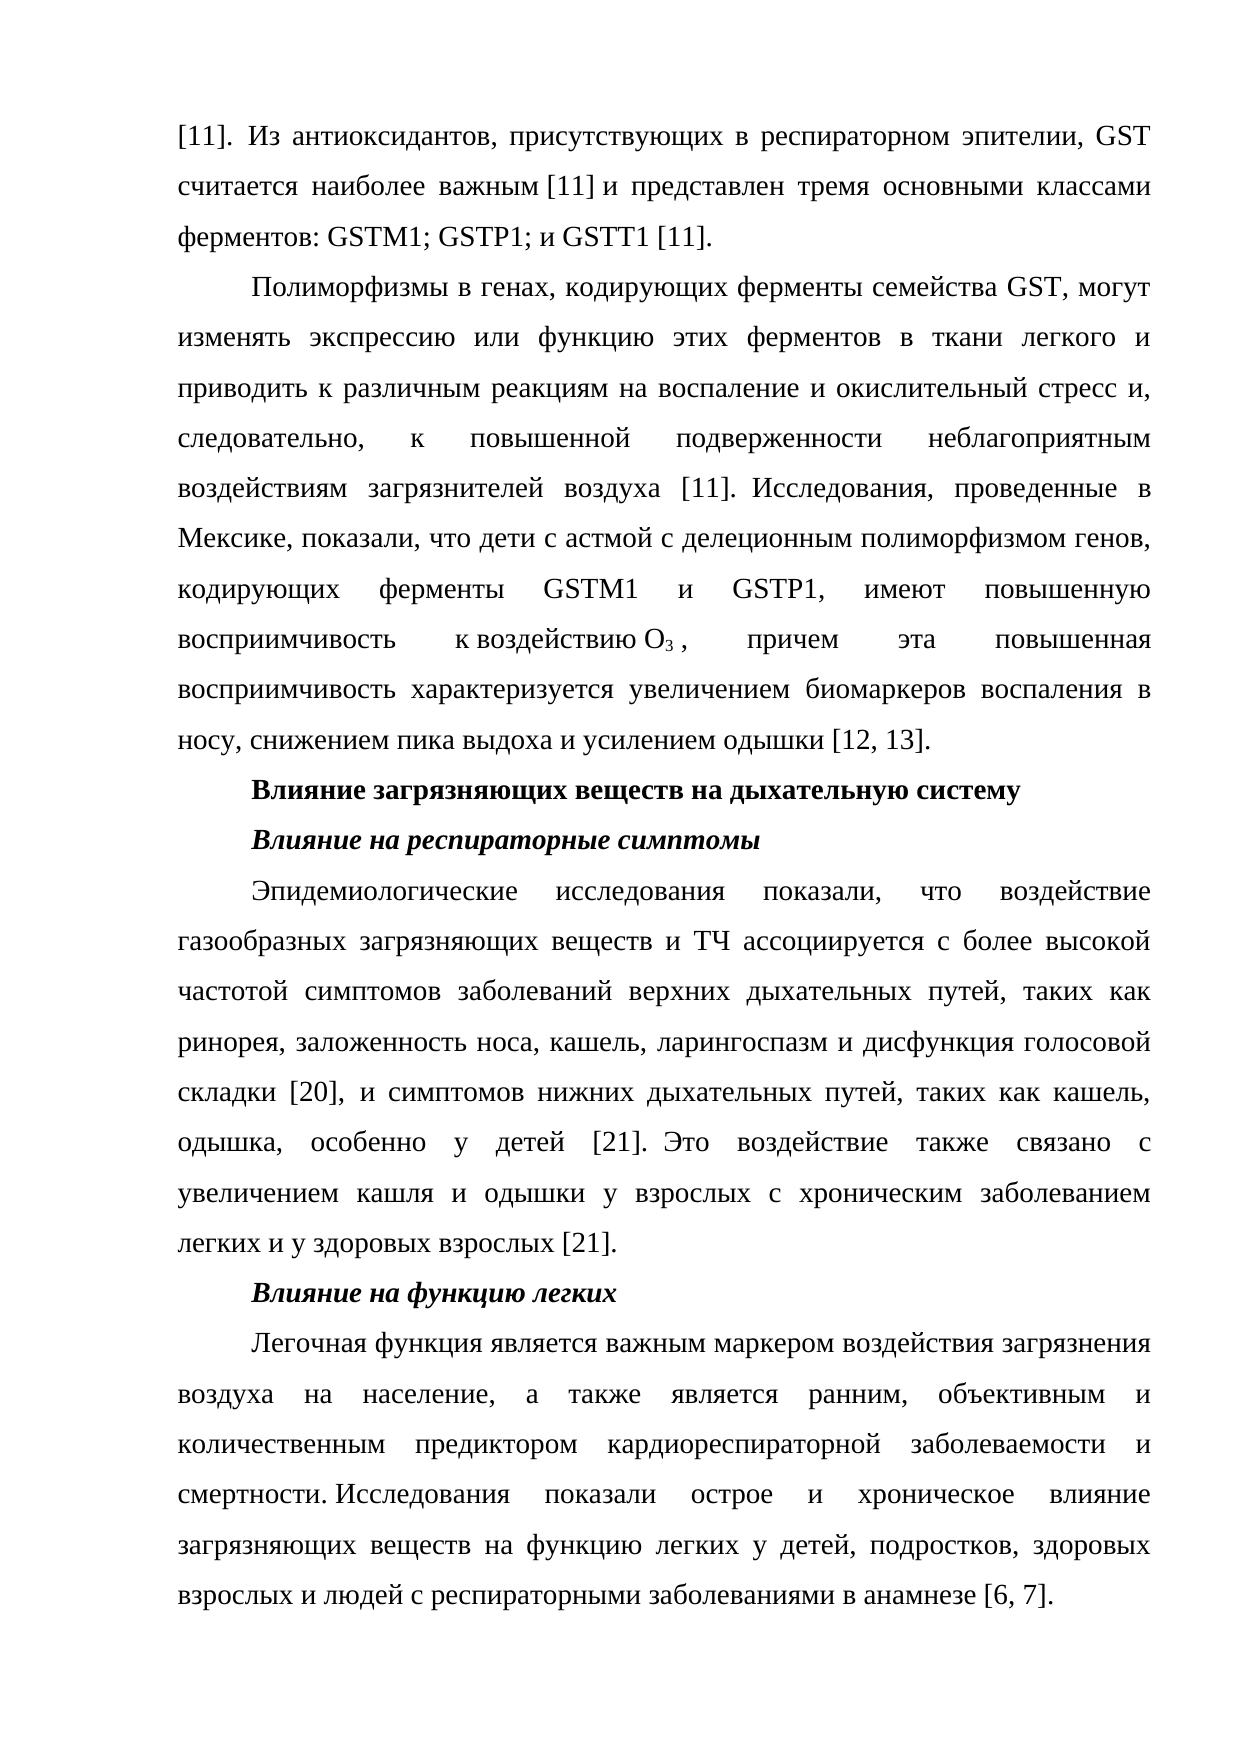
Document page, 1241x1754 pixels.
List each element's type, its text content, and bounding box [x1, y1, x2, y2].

text Влияние на респираторные симптомы [177, 822, 1152, 856]
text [177, 118, 1152, 252]
text Влияние на функцию легких [177, 1275, 1152, 1309]
text Влияние загрязняющих веществ на дыхательную систему [177, 772, 1152, 806]
text Полиморфизмы в генах, кодирующих ферменты семейства GST, могут изменять экспрессию или функцию этих ферментов в ткани легкого и приводить к различным реакциям на воспаление и окислительный стресс и, следовательно, к повышенной подверженности неблагоприятным воздействиям загрязнителей воздуха [11]. Исследования, проведенные в Мексике, показали, что дети с астмой с делеционным полиморфизмом генов, кодирующих ферменты GSTM1 и GSTP1, имеют повышенную восприимчивость к воздействию O3 , причем эта повышенная восприимчивость характеризуется увеличением биомаркеров воспаления в носу, снижением пика выдоха и усилением одышки [12, 13]. [177, 269, 1152, 755]
text Эпидемиологические исследования показали, что воздействие газообразных загрязняющих веществ и ТЧ ассоциируется с более высокой частотой симптомов заболеваний верхних дыхательных путей, таких как ринорея, заложенность носа, кашель, ларингоспазм и дисфункция голосовой складки [20], и симптомов нижних дыхательных путей, таких как кашель, одышка, особенно у детей [21]. Это воздействие также связано с увеличением кашля и одышки у взрослых с хроническим заболеванием легких и у здоровых взрослых [21]. [177, 873, 1152, 1258]
text Легочная функция является важным маркером воздействия загрязнения воздуха на население, а также является ранним, объективным и количественным предиктором кардиореспираторной заболеваемости и смертности. Исследования показали острое и хроническое влияние загрязняющих веществ на функцию легких у детей, подростков, здоровых взрослых и людей с респираторными заболеваниями в анамнезе [6, 7]. [177, 1326, 1152, 1611]
